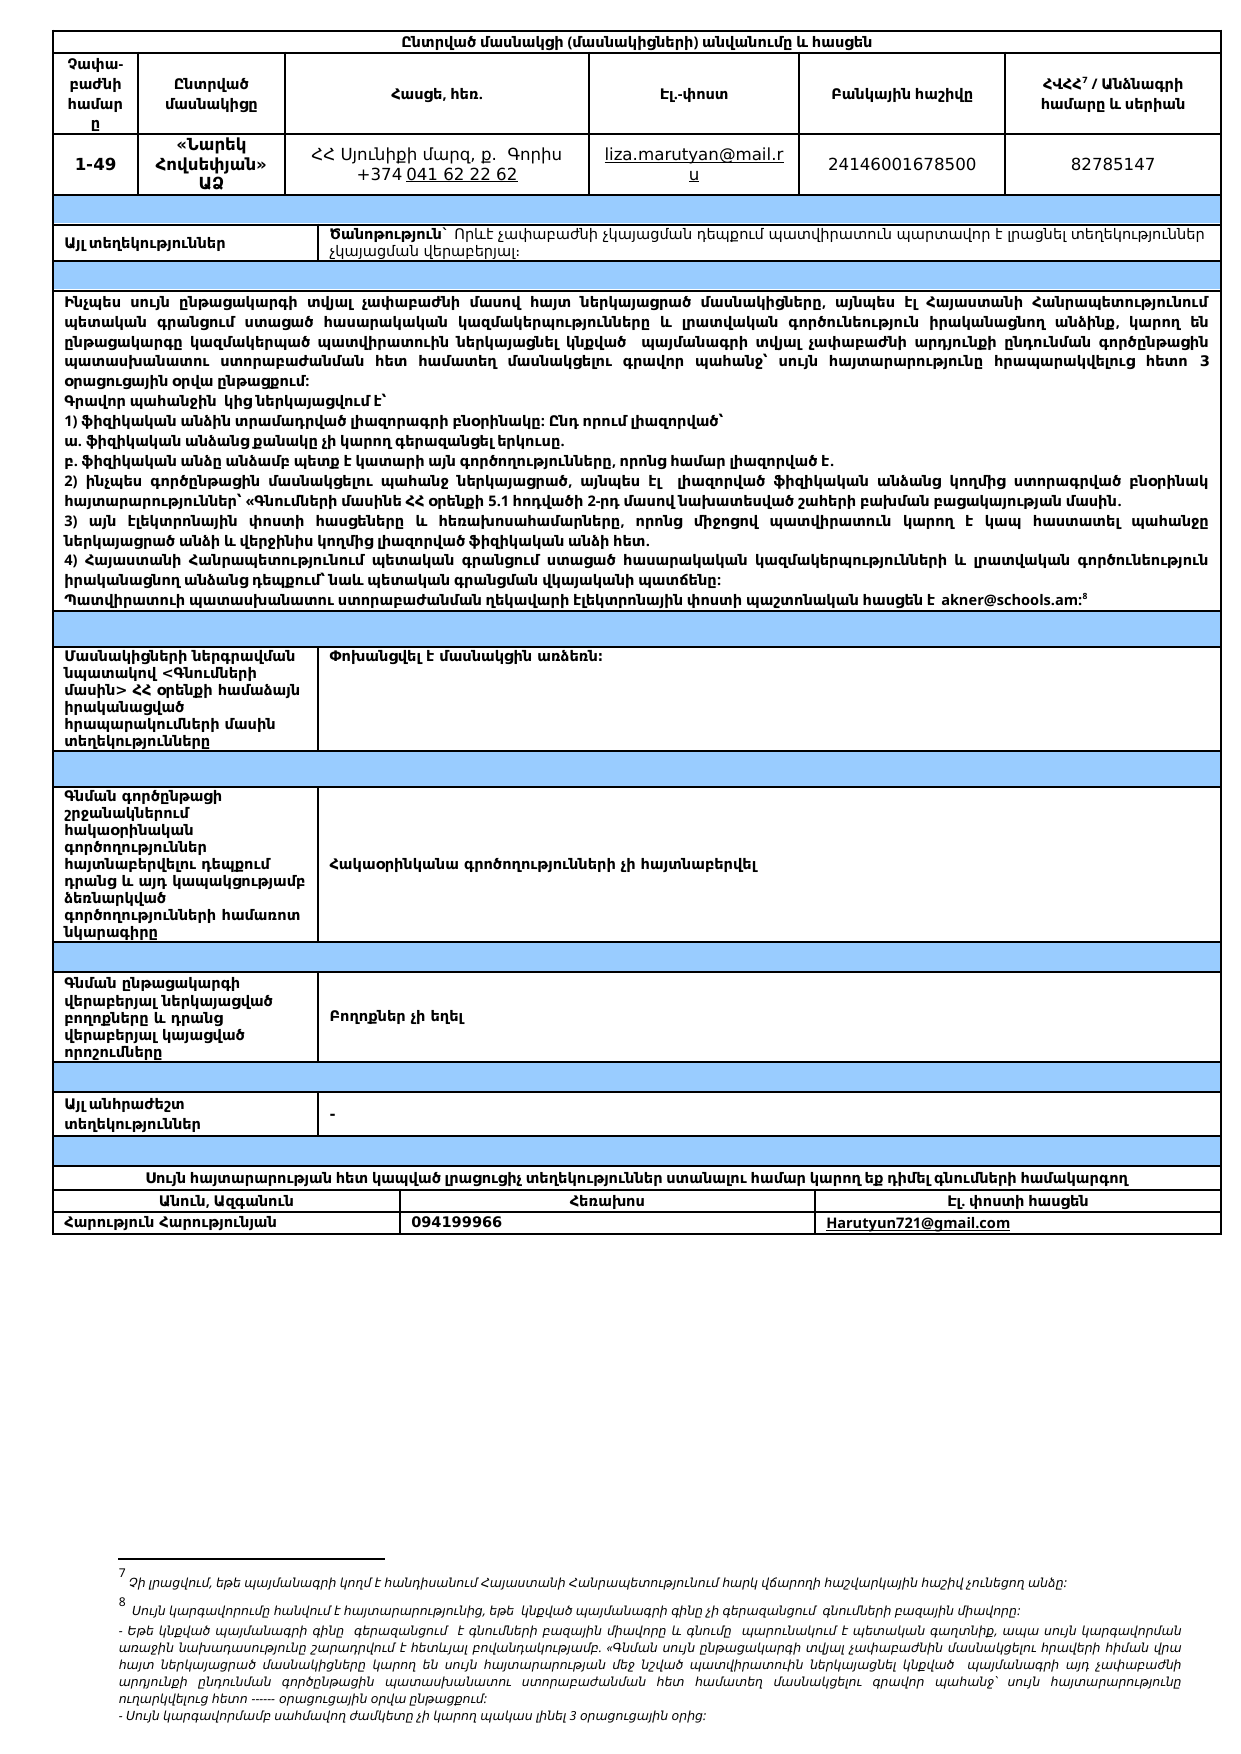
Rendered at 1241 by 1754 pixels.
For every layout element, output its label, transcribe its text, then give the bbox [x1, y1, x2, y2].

table_cell [54, 1063, 1220, 1091]
table_cell Հարություն Հարությունյան [54, 1213, 399, 1233]
table_cell [54, 752, 1220, 786]
table_cell liza.marutyan@mail.ru [590, 135, 798, 193]
table_cell [54, 943, 1220, 971]
table_cell Էլ.-փոստ [590, 54, 798, 133]
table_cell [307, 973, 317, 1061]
table_cell 24146001678500 [800, 135, 1004, 193]
table_cell Չափա-բաժնի համարը [54, 54, 137, 133]
table_cell Հակաօրինկանա գրոծողությունների չի հայտնաբերվել [319, 788, 1220, 941]
table_cell Ինչպես սույն ընթացակարգի տվյալ չափաբաժնի մասով հայտ ներկայացրած մասնակիցները, այնպես էլ Հայաստանի Հանրապետությունում պետական գրանցում ստացած հասարակական կազմակերպությունները և լրատվական գործունեություն իրականացնող անձինք, կարող են ընթացակարգը կազմակերպած պատվիրատուին ներկայացնել կնքված պայմանագրի տվյալ չափաբաժնի արդյունքի ընդունման գործընթացին պատասխանատու ստորաբաժանման հետ համատեղ մասնակցելու գրավոր պահանջ՝ սույն հայտարարությունը հրապարակվելուց հետո 3 օրացուցային օրվա ընթացքում: Գրավոր պահանջին կից ներկայացվում է՝ 1) ֆիզիկական անձին տրամադրված լիազորագրի բնօրինակը: Ընդ որում լիազորված՝ ա. ֆիզիկական անձանց քանակը չի կարող գերազանցել երկուսը. բ. ֆիզիկական անձը անձամբ պետք է կատարի այն գործողությունները, որոնց համար լիազորված է. 2) ինչպես գործընթացին մասնակցելու պահանջ ներկայացրած, այնպես էլ լիազորված ֆիզիկական անձանց կողմից ստորագրված բնօրինակ հայտարարություններ՝ «Գնումների մասինե ՀՀ օրենքի 5.1 հոդվածի 2-րդ մասով նախատեսված շահերի բախման բացակայության մասին. 3) այն էլեկտրոնային փոստի հասցեները և հեռախոսահամարները, որոնց միջոցով պատվիրատուն կարող է կապ հաստատել պահանջը ներկայացրած անձի և վերջինիս կողմից լիազորված ֆիզիկական անձի հետ. 4) Հայաստանի Հանրապետությունում պետական գրանցում ստացած հասարակական կազմակերպությունների և լրատվական գործունեություն իրականացնող անձանց դեպքում՝ նաև պետական գրանցման վկայականի պատճենը: Պատվիրատուի պատասխանատու ստորաբաժանման ղեկավարի էլեկտրոնային փոստի պաշտոնական հասցեն է akner@schools.am: [54, 292, 1220, 610]
table_cell Harutyun721@gmail.com [816, 1213, 1220, 1233]
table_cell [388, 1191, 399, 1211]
table_cell Փոխանցվել է մասնակցին առձեռն։ [319, 648, 1220, 750]
table_cell [54, 196, 1220, 223]
table_cell Ընտրված մասնակցի (մասնակիցների) անվանումը և հասցեն [54, 32, 1220, 52]
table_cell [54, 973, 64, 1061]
table_cell Այլ անհրաժեշտ տեղեկություններ [54, 1093, 317, 1135]
table_cell [54, 1137, 1220, 1165]
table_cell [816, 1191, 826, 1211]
table_cell [54, 262, 1220, 289]
table_cell 094199966 [401, 1213, 814, 1233]
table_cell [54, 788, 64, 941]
table_cell - [319, 1093, 1220, 1135]
table_cell 82785147 [1006, 135, 1220, 193]
table_cell Ծանոթություն` Որևէ չափաբաժնի չկայացման դեպքում պատվիրատուն պարտավոր է լրացնել տեղեկություններ չկայացման վերաբերյալ։ [319, 226, 1220, 259]
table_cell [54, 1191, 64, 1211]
table_cell Հասցե, հեռ. [286, 54, 588, 133]
table_cell [54, 612, 1220, 646]
table_cell ՀՀ Սյունիքի մարզ, ք. Գորիս +374 041 62 22 62 [286, 135, 588, 193]
table_cell Սույն հայտարարության հետ կապված լրացուցիչ տեղեկություններ ստանալու համար կարող եք դիմել գնումների համակարգող [54, 1167, 1220, 1189]
table_cell Բողոքներ չի եղել [319, 973, 1220, 1061]
table_cell Մասնակիցների ներգրավման նպատակով <Գնումների մասին> ՀՀ օրենքի համաձայն իրականացված հրապարակումների մասին տեղեկությունները [54, 648, 317, 750]
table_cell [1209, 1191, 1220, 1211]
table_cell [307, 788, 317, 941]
table_cell ՀՎՀՀ / Անձնագրի համարը և սերիան [1006, 54, 1220, 133]
table_cell Այլ տեղեկություններ [54, 226, 317, 259]
table_cell Ընտրված մասնակիցը [139, 54, 284, 133]
table_cell 1-49 [54, 135, 137, 193]
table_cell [139, 135, 284, 193]
table_cell Բանկային հաշիվը [800, 54, 1004, 133]
